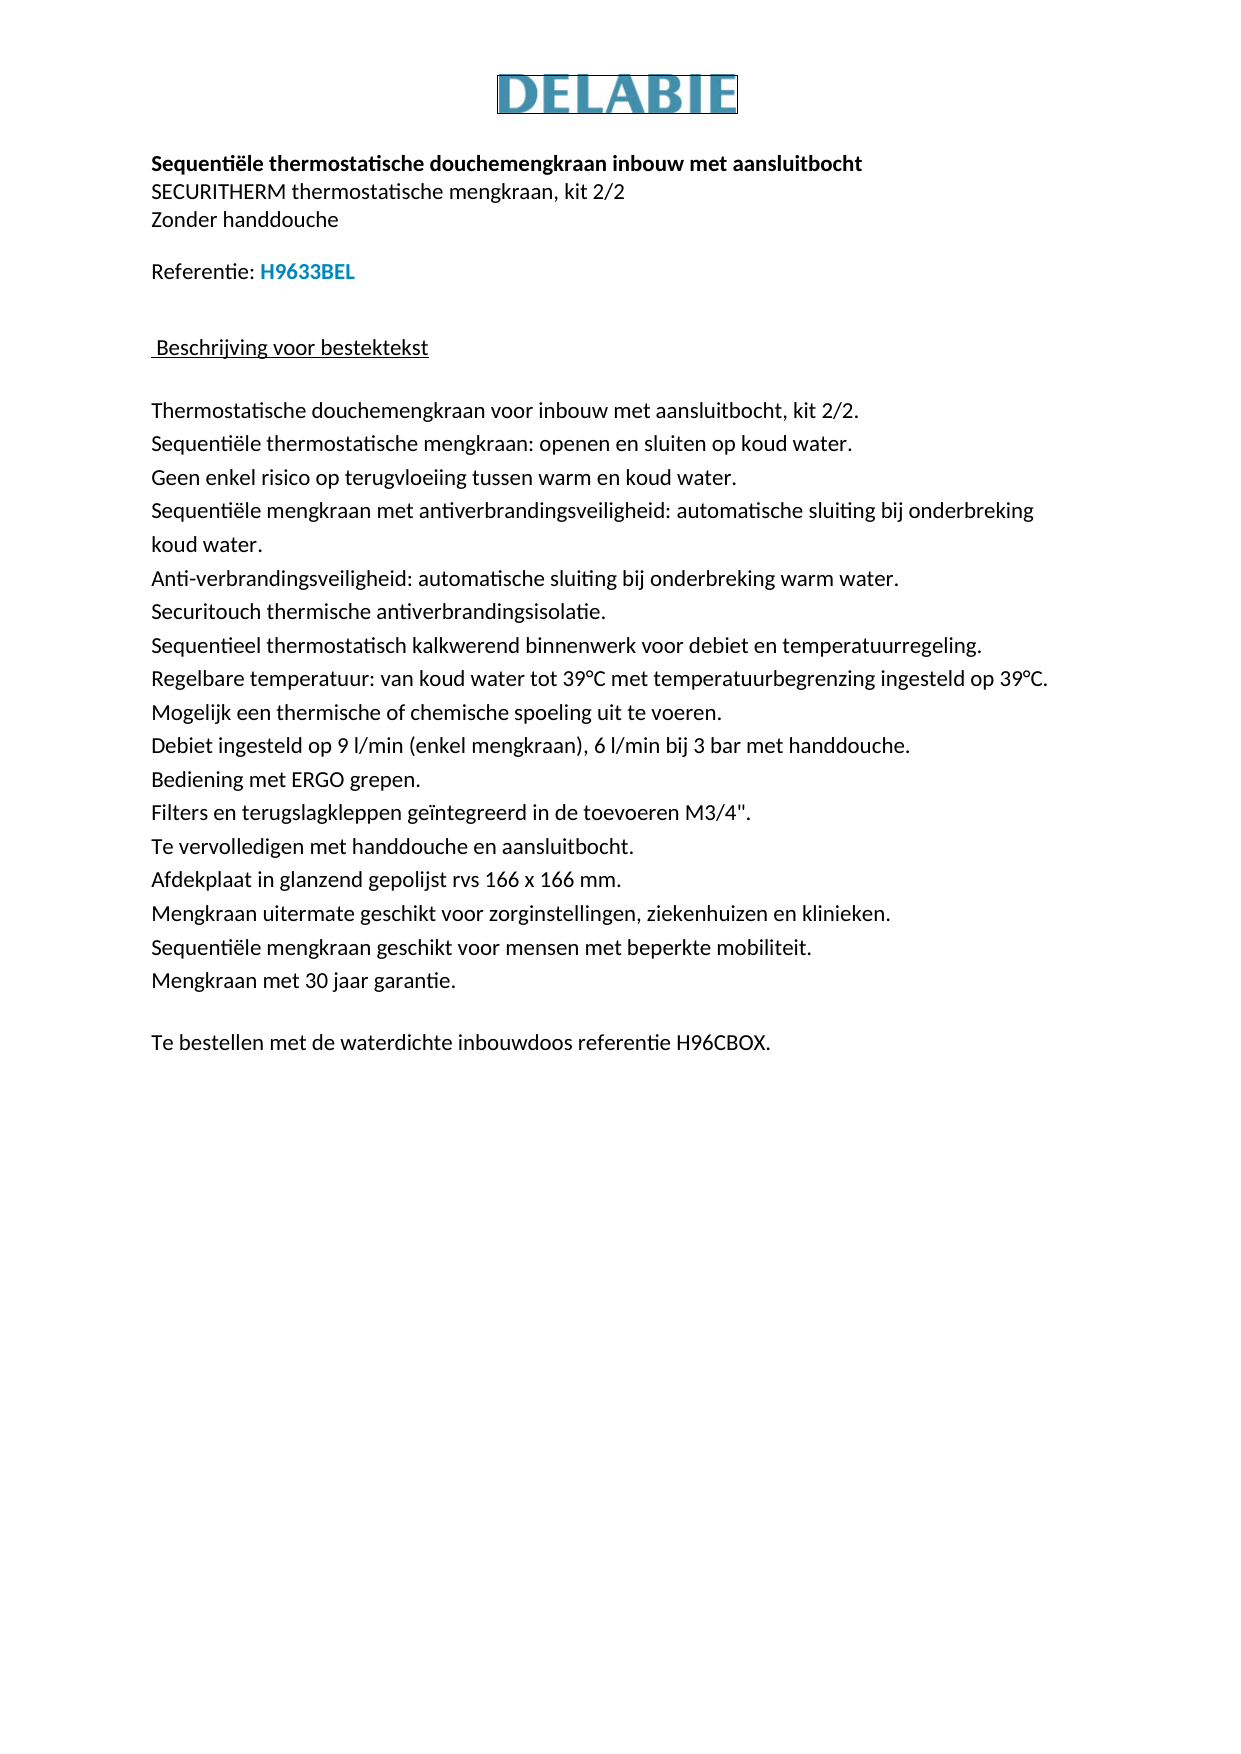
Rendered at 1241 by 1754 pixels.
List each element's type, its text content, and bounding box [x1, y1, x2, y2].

text Sequentieel thermostatisch kalkwerend binnenwerk voor debiet en temperatuurregeling. [151, 631, 1084, 659]
text Anti-verbrandingsveiligheid: automatische sluiting bij onderbreking warm water. [151, 564, 1084, 592]
text Te bestellen met de waterdichte inbouwdoos referentie H96CBOX. [151, 1028, 1084, 1057]
text Thermostatische douchemengkraan voor inbouw met aansluitbocht, kit 2/2. [151, 396, 1084, 424]
text Mogelijk een thermische of chemische spoeling uit te voeren. [151, 698, 1084, 726]
text Mengkraan met 30 jaar garantie. [151, 966, 1084, 994]
picture [498, 76, 737, 113]
text Referentie: H9633BEL [151, 257, 1084, 285]
text Bediening met ERGO grepen. [151, 765, 1084, 793]
text Zonder handdouche [151, 205, 1084, 233]
text Sequentiële thermostatische douchemengkraan inbouw met aansluitbocht [151, 149, 1084, 177]
text SECURITHERM thermostatische mengkraan, kit 2/2 [151, 177, 1084, 205]
text Beschrijving voor bestektekst [151, 333, 1084, 361]
text Afdekplaat in glanzend gepolijst rvs 166 x 166 mm. [151, 866, 1084, 894]
text Filters en terugslagkleppen geïntegreerd in de toevoeren M3/4". [151, 798, 1084, 827]
text Te vervolledigen met handdouche en aansluitbocht. [151, 832, 1084, 860]
text Sequentiële thermostatische mengkraan: openen en sluiten op koud water. [151, 429, 1084, 458]
text Geen enkel risico op terugvloeiing tussen warm en koud water. [151, 463, 1084, 491]
text Mengkraan uitermate geschikt voor zorginstellingen, ziekenhuizen en klinieken. [151, 899, 1084, 927]
text Sequentiële mengkraan met antiverbrandingsveiligheid: automatische sluiting bij onderbreking koud water. [151, 497, 1084, 558]
text Securitouch thermische antiverbrandingsisolatie. [151, 597, 1084, 625]
text Regelbare temperatuur: van koud water tot 39°C met temperatuurbegrenzing ingesteld op 39°C. [151, 664, 1084, 692]
text Debiet ingesteld op 9 l/min (enkel mengkraan), 6 l/min bij 3 bar met handdouche. [151, 731, 1084, 759]
text Sequentiële mengkraan geschikt voor mensen met beperkte mobiliteit. [151, 933, 1084, 961]
